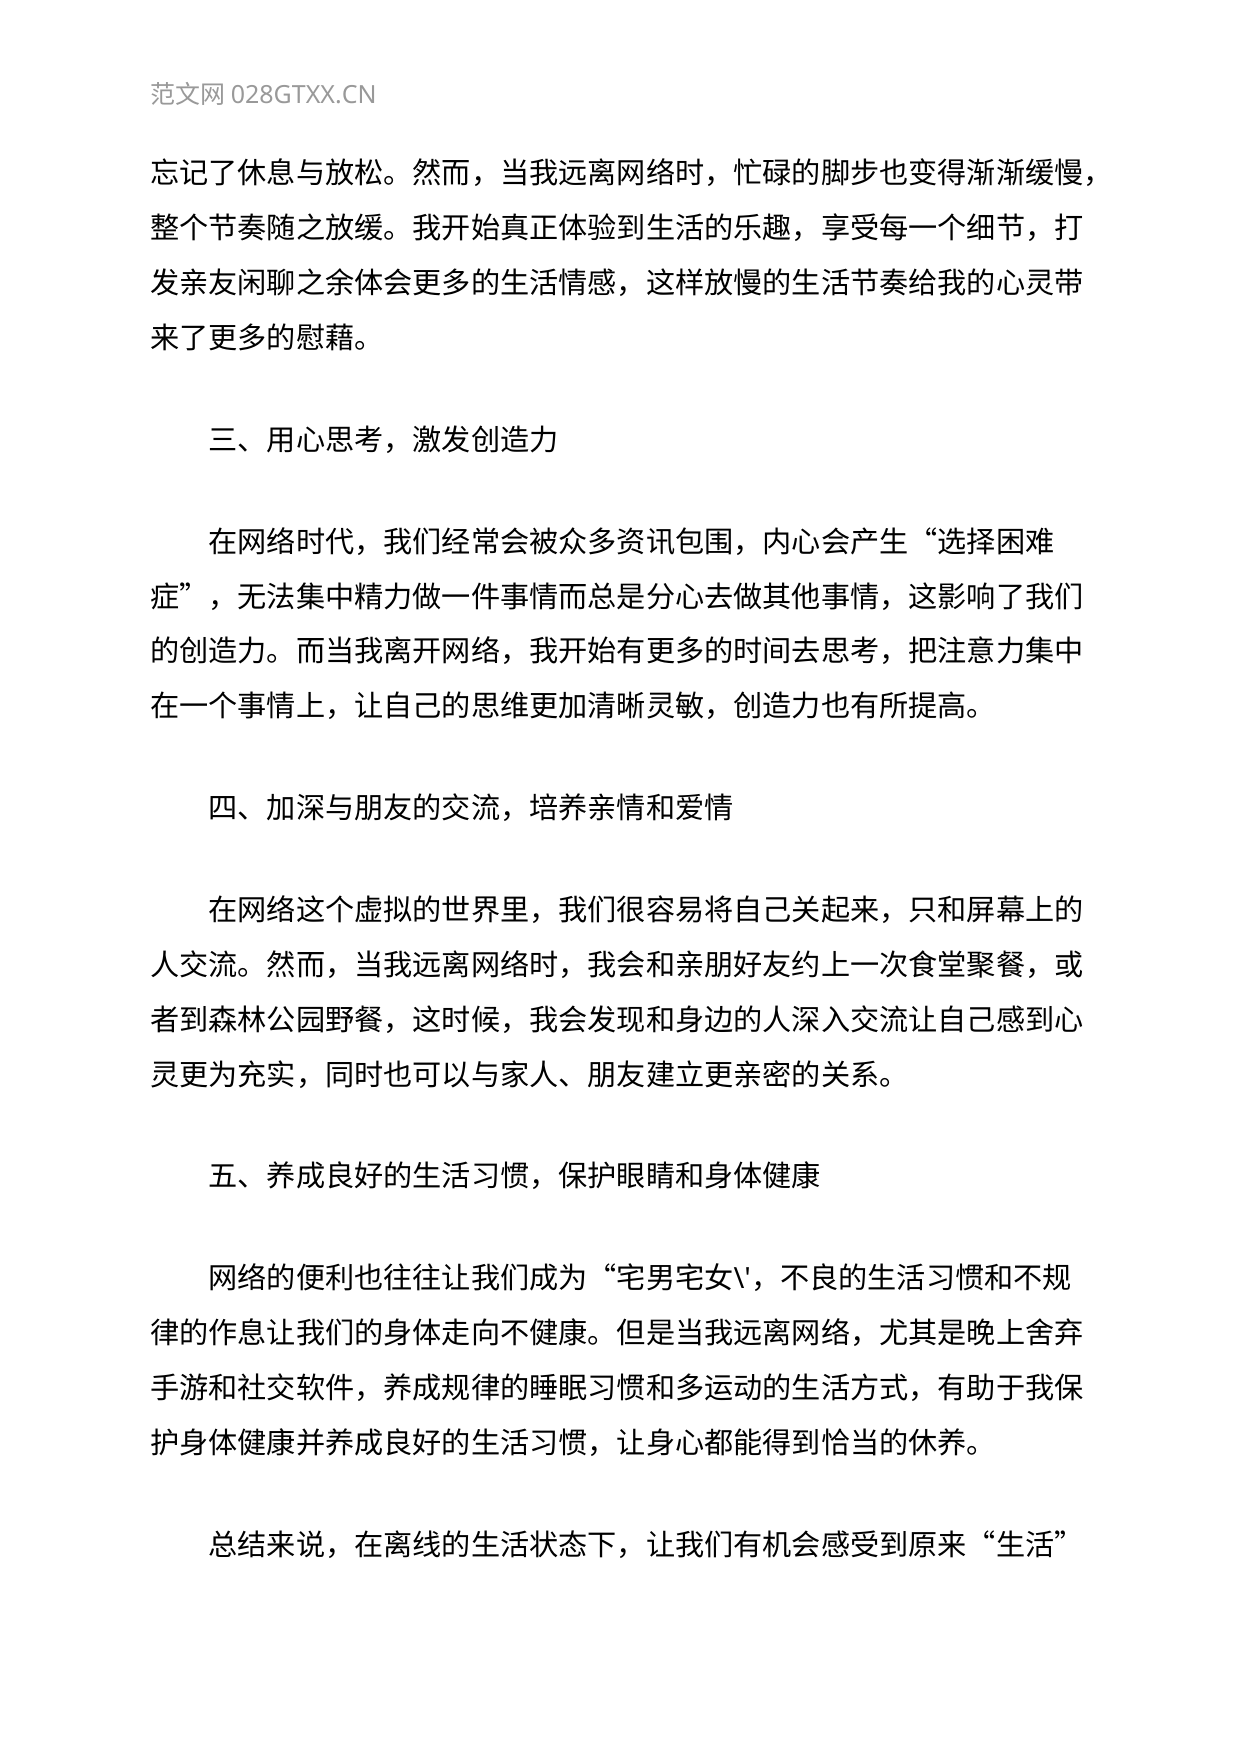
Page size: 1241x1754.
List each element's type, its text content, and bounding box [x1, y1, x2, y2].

text 三、用心思考，激发创造力 [150, 416, 1090, 459]
text 四、加深与朋友的交流，培养亲情和爱情 [150, 785, 1090, 827]
text 在网络这个虚拟的世界里，我们很容易将自己关起来，只和屏幕上的人交流。然而，当我远离网络时，我会和亲朋好友约上一次食堂聚餐，或者到森林公园野餐，这时候，我会发现和身边的人深入交流让自己感到心灵更为充实，同时也可以与家人、朋友建立更亲密的关系。 [150, 886, 1090, 1093]
text 网络的便利也往往让我们成为“宅男宅女\'，不良的生活习惯和不规律的作息让我们的身体走向不健康。但是当我远离网络，尤其是晚上舍弃手游和社交软件，养成规律的睡眠习惯和多运动的生活方式，有助于我保护身体健康并养成良好的生活习惯，让身心都能得到恰当的休养。 [150, 1255, 1090, 1462]
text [150, 1521, 1090, 1563]
text 在网络时代，我们经常会被众多资讯包围，内心会产生“选择困难症”，无法集中精力做一件事情而总是分心去做其他事情，这影响了我们的创造力。而当我离开网络，我开始有更多的时间去思考，把注意力集中在一个事情上，让自己的思维更加清晰灵敏，创造力也有所提高。 [150, 518, 1090, 725]
text 五、养成良好的生活习惯，保护眼睛和身体健康 [150, 1153, 1090, 1195]
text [150, 150, 1090, 357]
